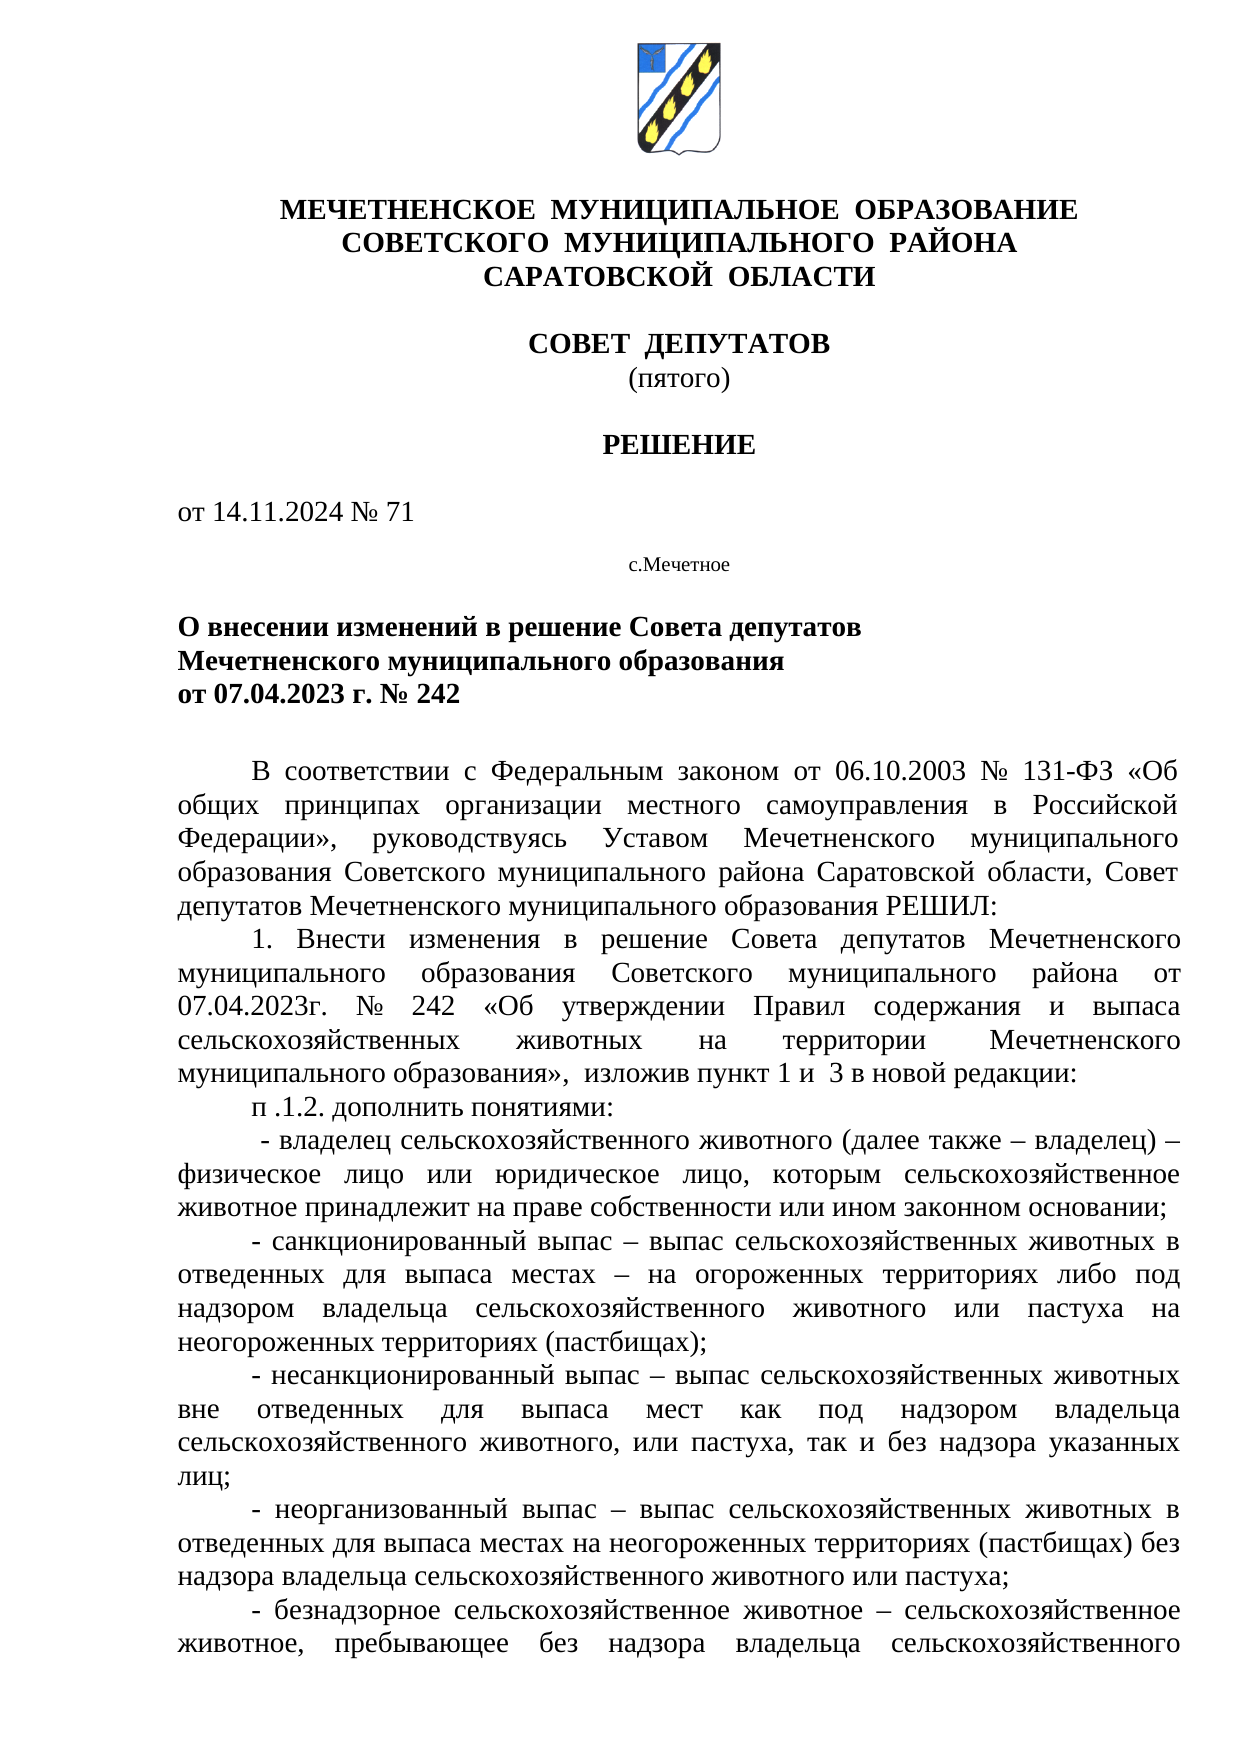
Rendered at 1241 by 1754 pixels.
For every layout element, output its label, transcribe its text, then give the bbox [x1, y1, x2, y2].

text СОВЕТ ДЕПУТАТОВ [177, 326, 1181, 360]
text п .1.2. дополнить понятиями: [177, 1089, 1181, 1122]
text МЕЧЕТНЕНСКОЕ МУНИЦИПАЛЬНОЕ ОБРАЗОВАНИЕ [177, 192, 1181, 226]
text - владелец сельскохозяйственного животного (далее также – владелец) – физическое лицо или юридическое лицо, которым сельскохозяйственное животное принадлежит на праве собственности или ином законном основании; [177, 1122, 1181, 1223]
text В соответствии с Федеральным законом от 06.10.2003 № 131-ФЗ «Об общих принципах организации местного самоуправления в Российской Федерации», руководствуясь Уставом Мечетненского муниципального образования Советского муниципального района Саратовской области, Совет депутатов Мечетненского муниципального образования РЕШИЛ: [177, 753, 1179, 921]
text САРАТОВСКОЙ ОБЛАСТИ [177, 259, 1181, 293]
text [177, 1592, 1181, 1659]
text - несанкционированный выпас – выпас сельскохозяйственных животных вне отведенных для выпаса мест как под надзором владельца сельскохозяйственного животного, или пастуха, так и без надзора указанных лиц; [177, 1357, 1181, 1491]
text СОВЕТСКОГО МУНИЦИПАЛЬНОГО РАЙОНА [177, 226, 1181, 259]
text - санкционированный выпас – выпас сельскохозяйственных животных в отведенных для выпаса местах – на огороженных территориях либо под надзором владельца сельскохозяйственного животного или пастуха на неогороженных территориях (пастбищах); [177, 1223, 1181, 1357]
text с.Мечетное [177, 552, 1181, 576]
text Мечетненского муниципального образования [177, 643, 1196, 676]
text от 14.11.2024 № 71 [177, 494, 1181, 527]
text РЕШЕНИЕ [177, 427, 1181, 460]
text - неорганизованный выпас – выпас сельскохозяйственных животных в отведенных для выпаса местах на неогороженных территориях (пастбищах) без надзора владельца сельскохозяйственного животного или пастуха; [177, 1491, 1181, 1592]
text 1. Внести изменения в решение Совета депутатов Мечетненского муниципального образования Советского муниципального района от 07.04.2023г. № 242 «Об утверждении Правил содержания и выпаса сельскохозяйственных животных на территории Мечетненского муниципального образования», изложив пункт 1 и 3 в новой редакции: [177, 921, 1181, 1089]
text (пятого) [177, 360, 1181, 393]
text от 07.04.2023 г. № 242 [177, 676, 1196, 710]
text О внесении изменений в решение Совета депутатов [177, 609, 1196, 643]
